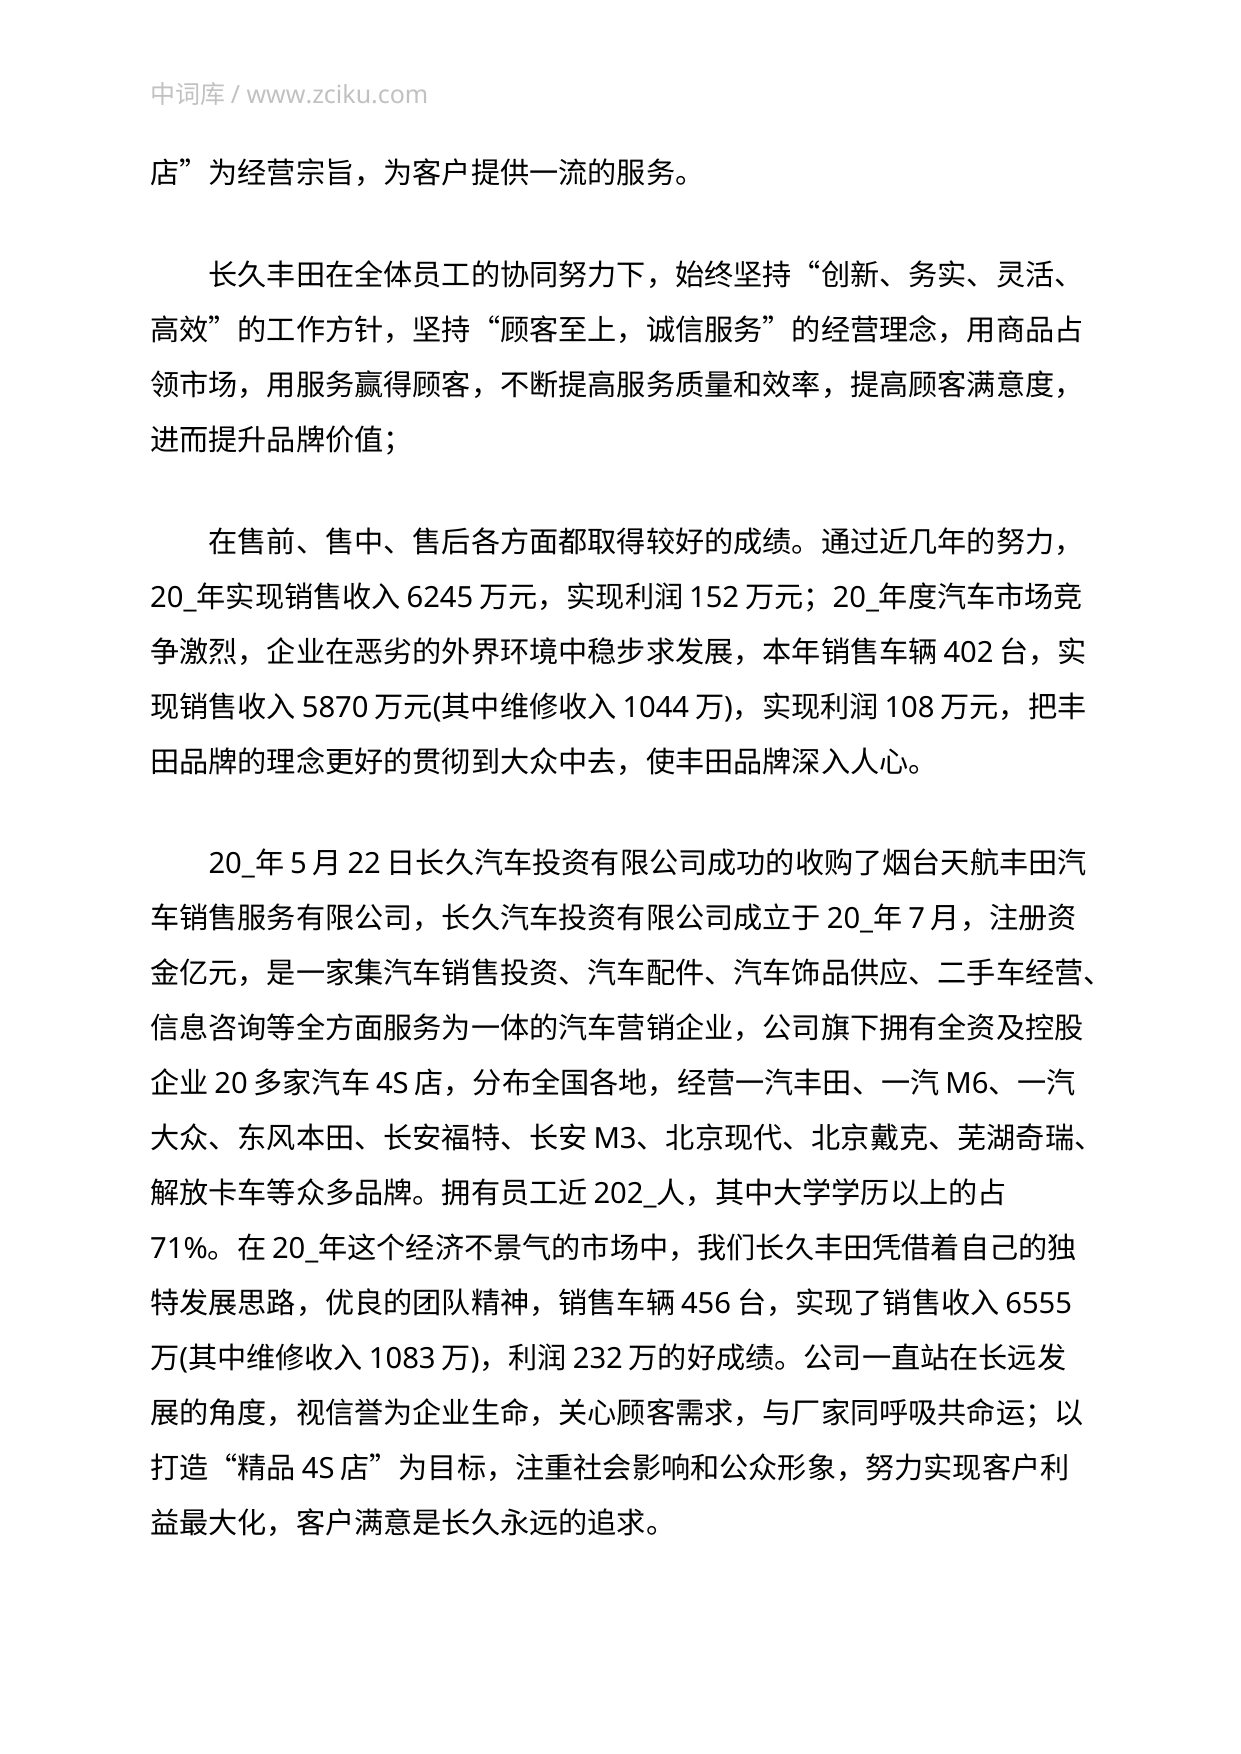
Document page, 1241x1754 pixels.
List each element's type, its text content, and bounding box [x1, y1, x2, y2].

text 20_年5月22日长久汽车投资有限公司成功的收购了烟台天航丰田汽车销售服务有限公司，长久汽车投资有限公司成立于20_年7月，注册资金亿元，是一家集汽车销售投资、汽车配件、汽车饰品供应、二手车经营、信息咨询等全方面服务为一体的汽车营销企业，公司旗下拥有全资及控股企业20多家汽车4S店，分布全国各地，经营一汽丰田、一汽M6、一汽大众、东风本田、长安福特、长安M3、北京现代、北京戴克、芜湖奇瑞、解放卡车等众多品牌。拥有员工近202_人，其中大学学历以上的占71%。在20_年这个经济不景气的市场中，我们长久丰田凭借着自己的独特发展思路，优良的团队精神，销售车辆456台，实现了销售收入6555万(其中维修收入1083万)，利润232万的好成绩。公司一直站在长远发展的角度，视信誉为企业生命，关心顾客需求，与厂家同呼吸共命运；以打造“精品4S店”为目标，注重社会影响和公众形象，努力实现客户利益最大化，客户满意是长久永远的追求。 [150, 840, 1090, 1542]
text 长久丰田在全体员工的协同努力下，始终坚持“创新、务实、灵活、高效”的工作方针，坚持“顾客至上，诚信服务”的经营理念，用商品占领市场，用服务赢得顾客，不断提高服务质量和效率，提高顾客满意度，进而提升品牌价值； [150, 252, 1090, 459]
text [150, 150, 1090, 192]
text 在售前、售中、售后各方面都取得较好的成绩。通过近几年的努力，20_年实现销售收入6245万元，实现利润152万元；20_年度汽车市场竞争激烈，企业在恶劣的外界环境中稳步求发展，本年销售车辆402台，实现销售收入5870万元(其中维修收入1044万)，实现利润108万元，把丰田品牌的理念更好的贯彻到大众中去，使丰田品牌深入人心。 [150, 518, 1090, 780]
